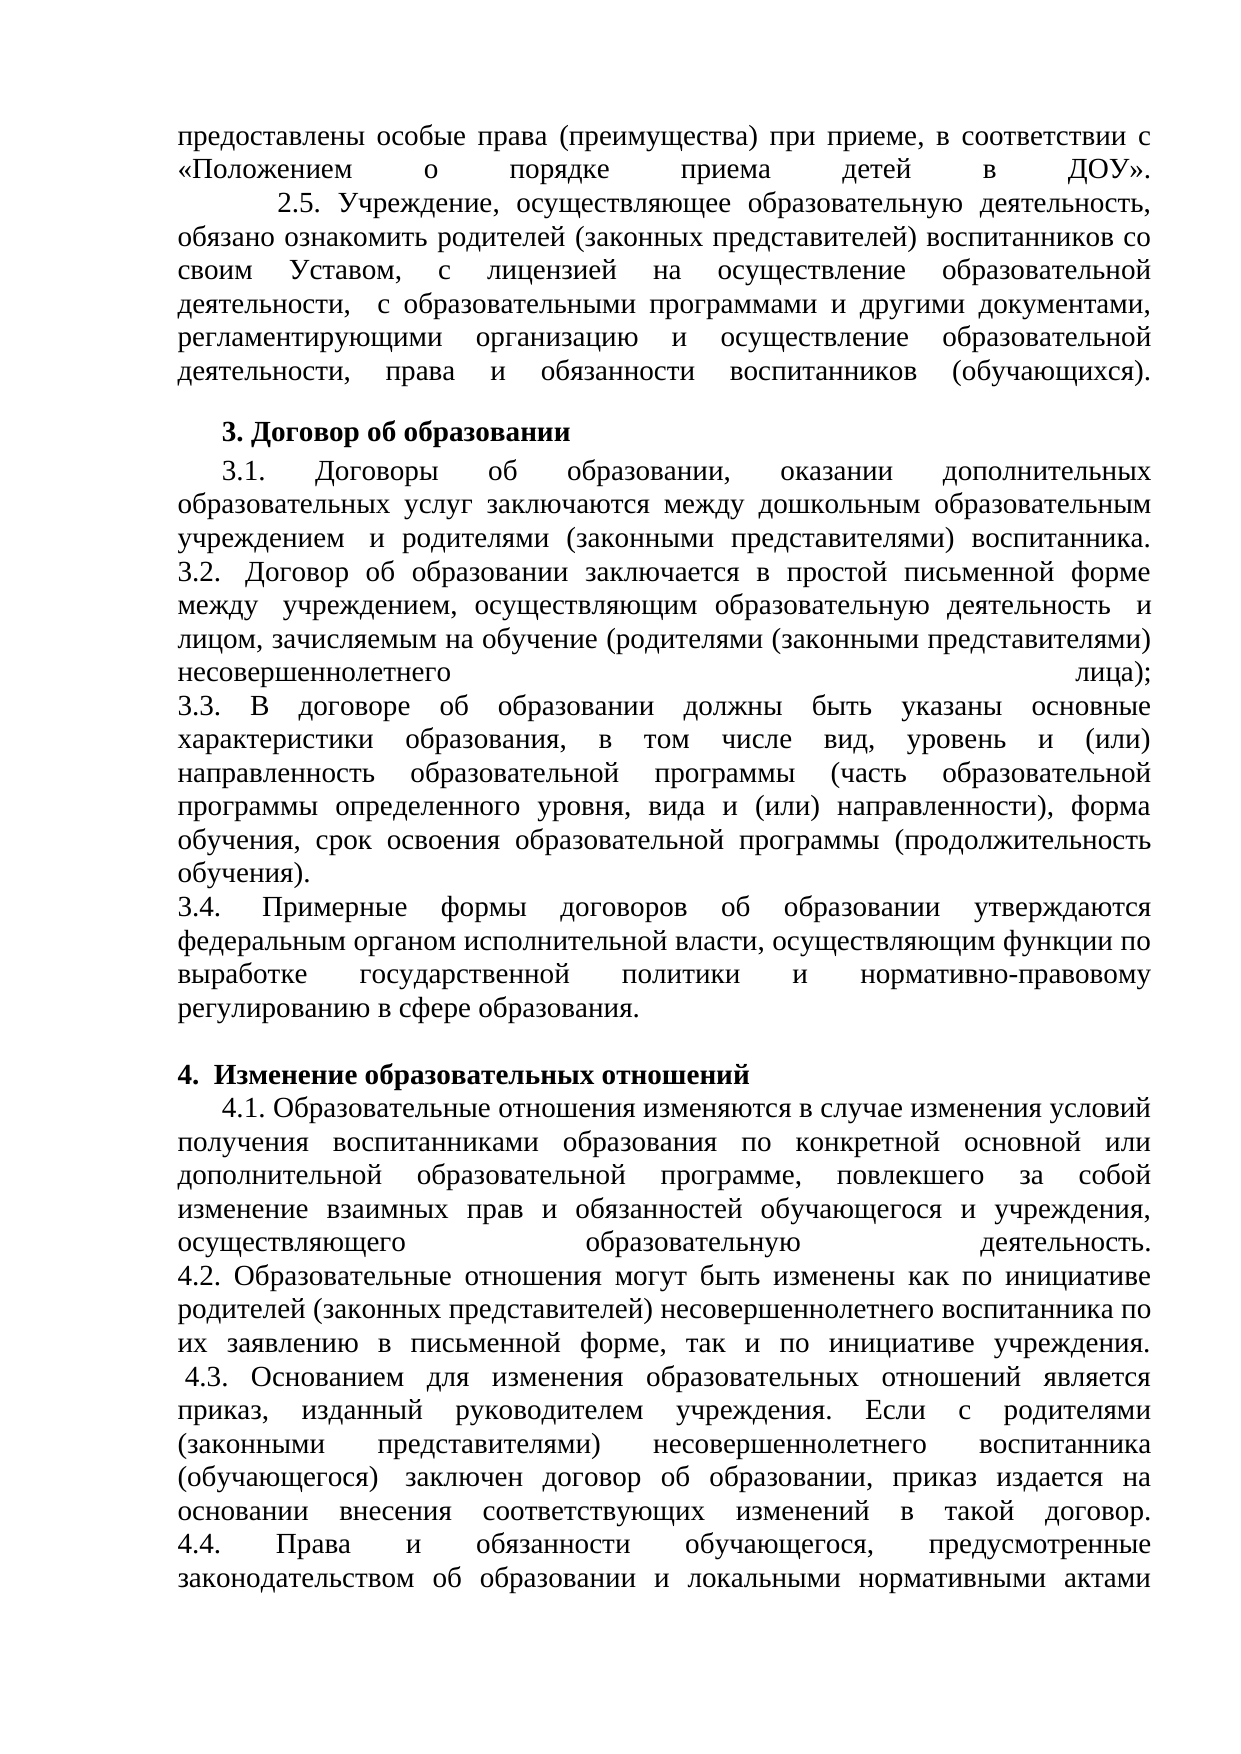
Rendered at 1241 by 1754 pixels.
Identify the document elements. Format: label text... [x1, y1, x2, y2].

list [177, 1090, 1152, 1593]
list 3. Договор об образовании [177, 414, 1152, 448]
list 4. Изменение образовательных отношений [177, 1023, 1152, 1090]
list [177, 118, 1152, 414]
list 3.1. Договоры об образовании, оказании дополнительных образовательных услуг заключаются между дошкольным образовательным учреждением и родителями (законными представителями) воспитанника. 3.2. Договор об образовании заключается в простой письменной форме между учреждением, осуществляющим образовательную деятельность и лицом, зачисляемым на обучение (родителями (законными представителями) несовершеннолетнего лица); 3.3. В договоре об образовании должны быть указаны основные характеристики образования, в том числе вид, уровень и (или) направленность образовательной программы (часть образовательной программы определенного уровня, вида и (или) направленности), форма обучения, срок освоения образовательной программы (продолжительность обучения). 3.4. Примерные формы договоров об образовании утверждаются федеральным органом исполнительной власти, осуществляющим функции по выработке государственной политики и нормативно-правовому регулированию в сфере образования. [177, 453, 1152, 1023]
